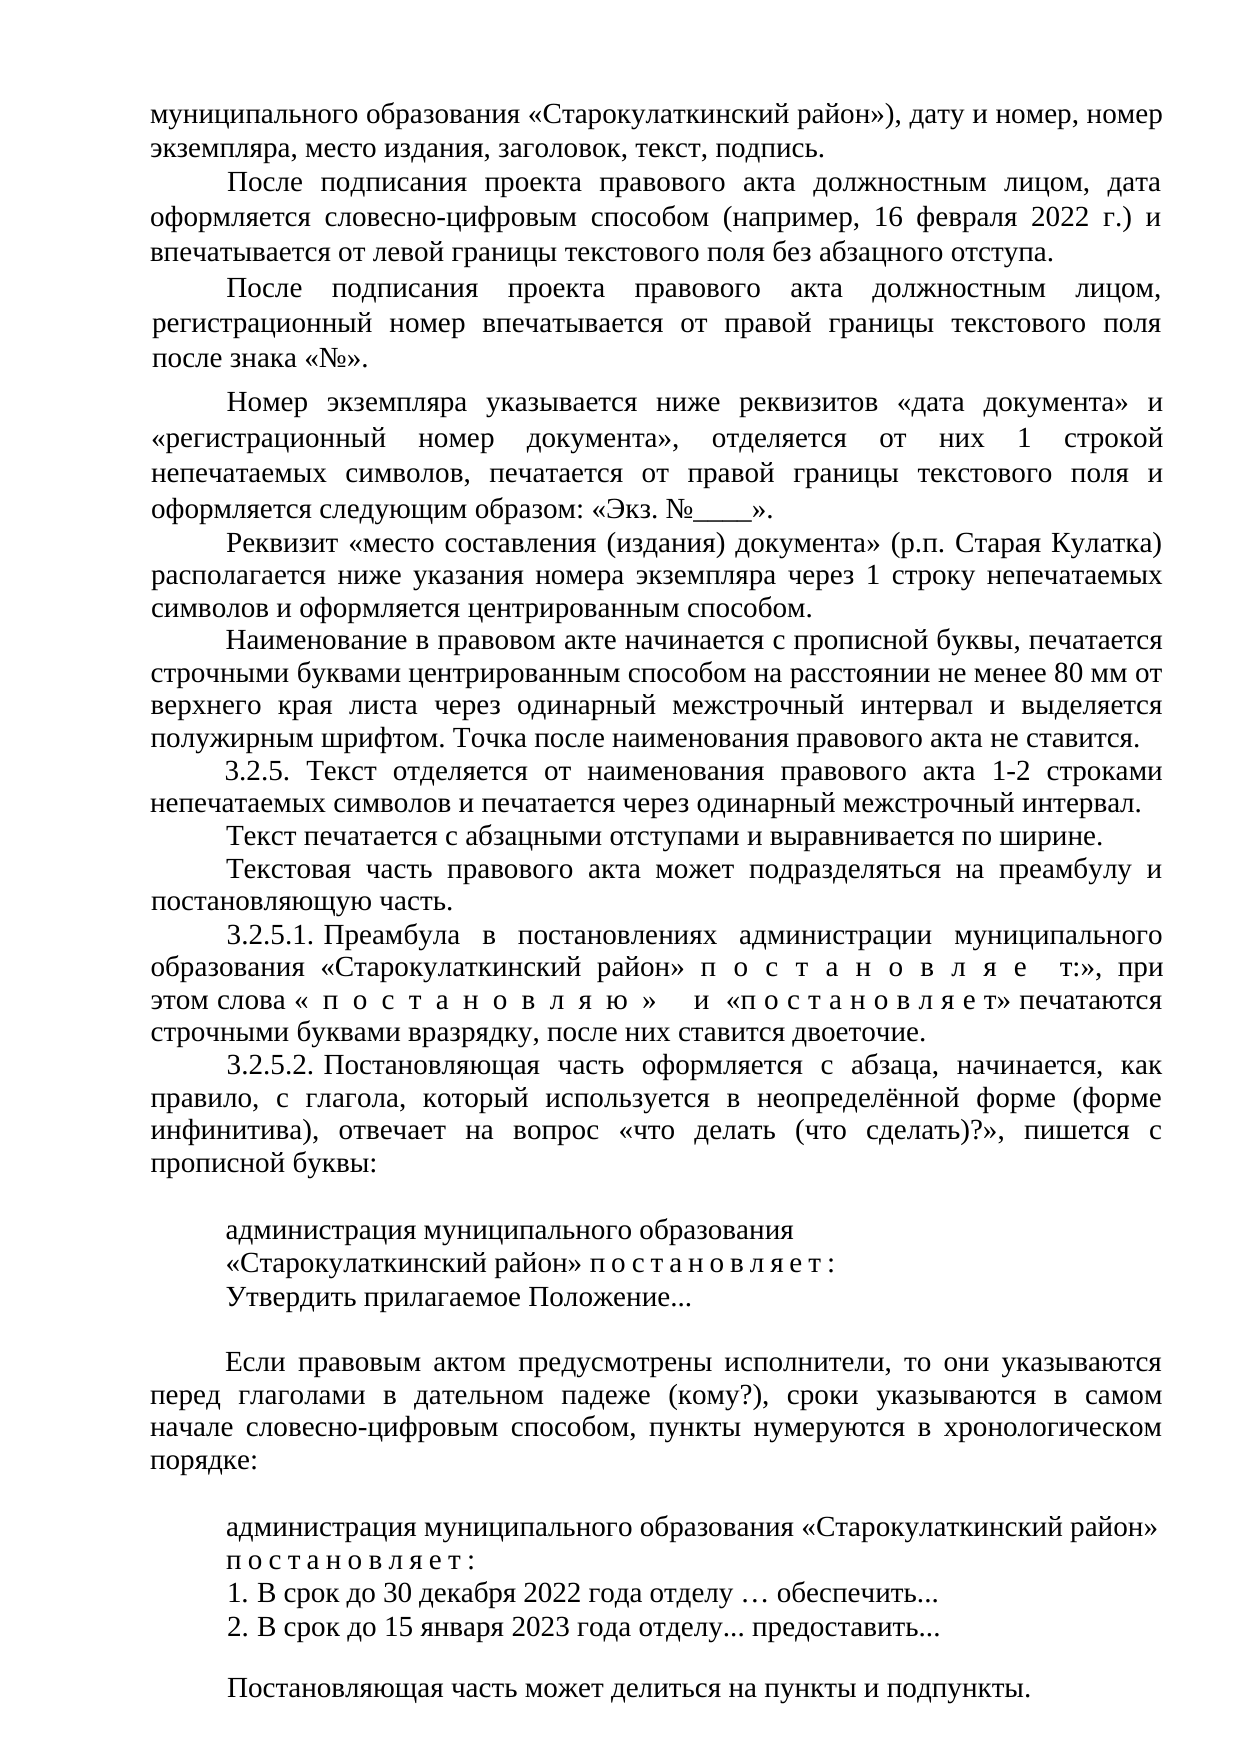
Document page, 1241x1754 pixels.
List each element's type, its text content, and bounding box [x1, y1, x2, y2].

text Постановляющая часть может делиться на пункты и подпункты. [227, 1671, 1164, 1704]
list В срок до 30 декабря 2022 года отделу … обеспечить... [150, 1576, 1161, 1609]
text Если правовым актом предусмотрены исполнители, то они указываются перед глаголами в дательном падеже (кому?), сроки указываются в самом начале словесно-цифровым способом, пункты нумеруются в хронологическом порядке: [150, 1346, 1163, 1476]
list Постановляющая часть оформляется с абзаца, начинается, как правило, с глагола, который используется в неопределённой форме (форме инфинитива), отвечает на вопрос «что делать (что сделать)?», пишется с прописной буквы: [150, 1049, 1163, 1179]
text администрация муниципального образования «Старокулаткинский район» постановляет: [226, 1510, 1164, 1576]
list В срок до 15 января 2023 года отделу... предоставить... [227, 1610, 1164, 1643]
text После подписания проекта правового акта должностным лицом, регистрационный номер впечатывается от правой границы текстового поля после знака «№». [152, 269, 1162, 374]
text Номер экземпляра указывается ниже реквизитов «дата документа» и «регистрационный номер документа», отделяется от них 1 строкой непечатаемых символов, печатается от правой границы текстового поля и оформляется следующим образом: «Экз. №____». [151, 383, 1164, 526]
text Текст печатается с абзацными отступами и выравнивается по ширине. [226, 819, 1164, 852]
text Наименование в правовом акте начинается с прописной буквы, печатается строчными буквами центрированным способом на расстоянии не менее 80 мм от верхнего края листа через одинарный межстрочный интервал и выделяется полужирным шрифтом. Точка после наименования правового акта не ставится. [150, 624, 1163, 754]
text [150, 96, 1164, 163]
text Реквизит «место составления (издания) документа» (р.п. Старая Кулатка) располагается ниже указания номера экземпляра через 1 строку непечатаемых символов и оформляется центрированным способом. [151, 526, 1163, 624]
list Преамбула в постановлениях администрации муниципального образования «Старокулаткинский район» постановляе т:», при этом слова «постановляю» и «п о с т а н о в л я е т» печатаются строчными буквами вразрядку, после них ставится двоеточие. [150, 918, 1163, 1048]
text администрация муниципального образования «Старокулаткинский район» постановляет: [225, 1212, 1002, 1279]
text Утвердить прилагаемое Положение... [225, 1279, 1002, 1312]
text 3.2.5. Текст отделяется от наименования правового акта 1-2 строками непечатаемых символов и печатается через одинарный межстрочный интервал. [150, 754, 1164, 819]
text Текстовая часть правового акта может подразделяться на преамбулу и постановляющую часть. [151, 852, 1163, 917]
text После подписания проекта правового акта должностным лицом, дата оформляется словесно-цифровым способом (например, 16 февраля 2022 г.) и впечатывается от левой границы текстового поля без абзацного отступа. [150, 163, 1162, 268]
